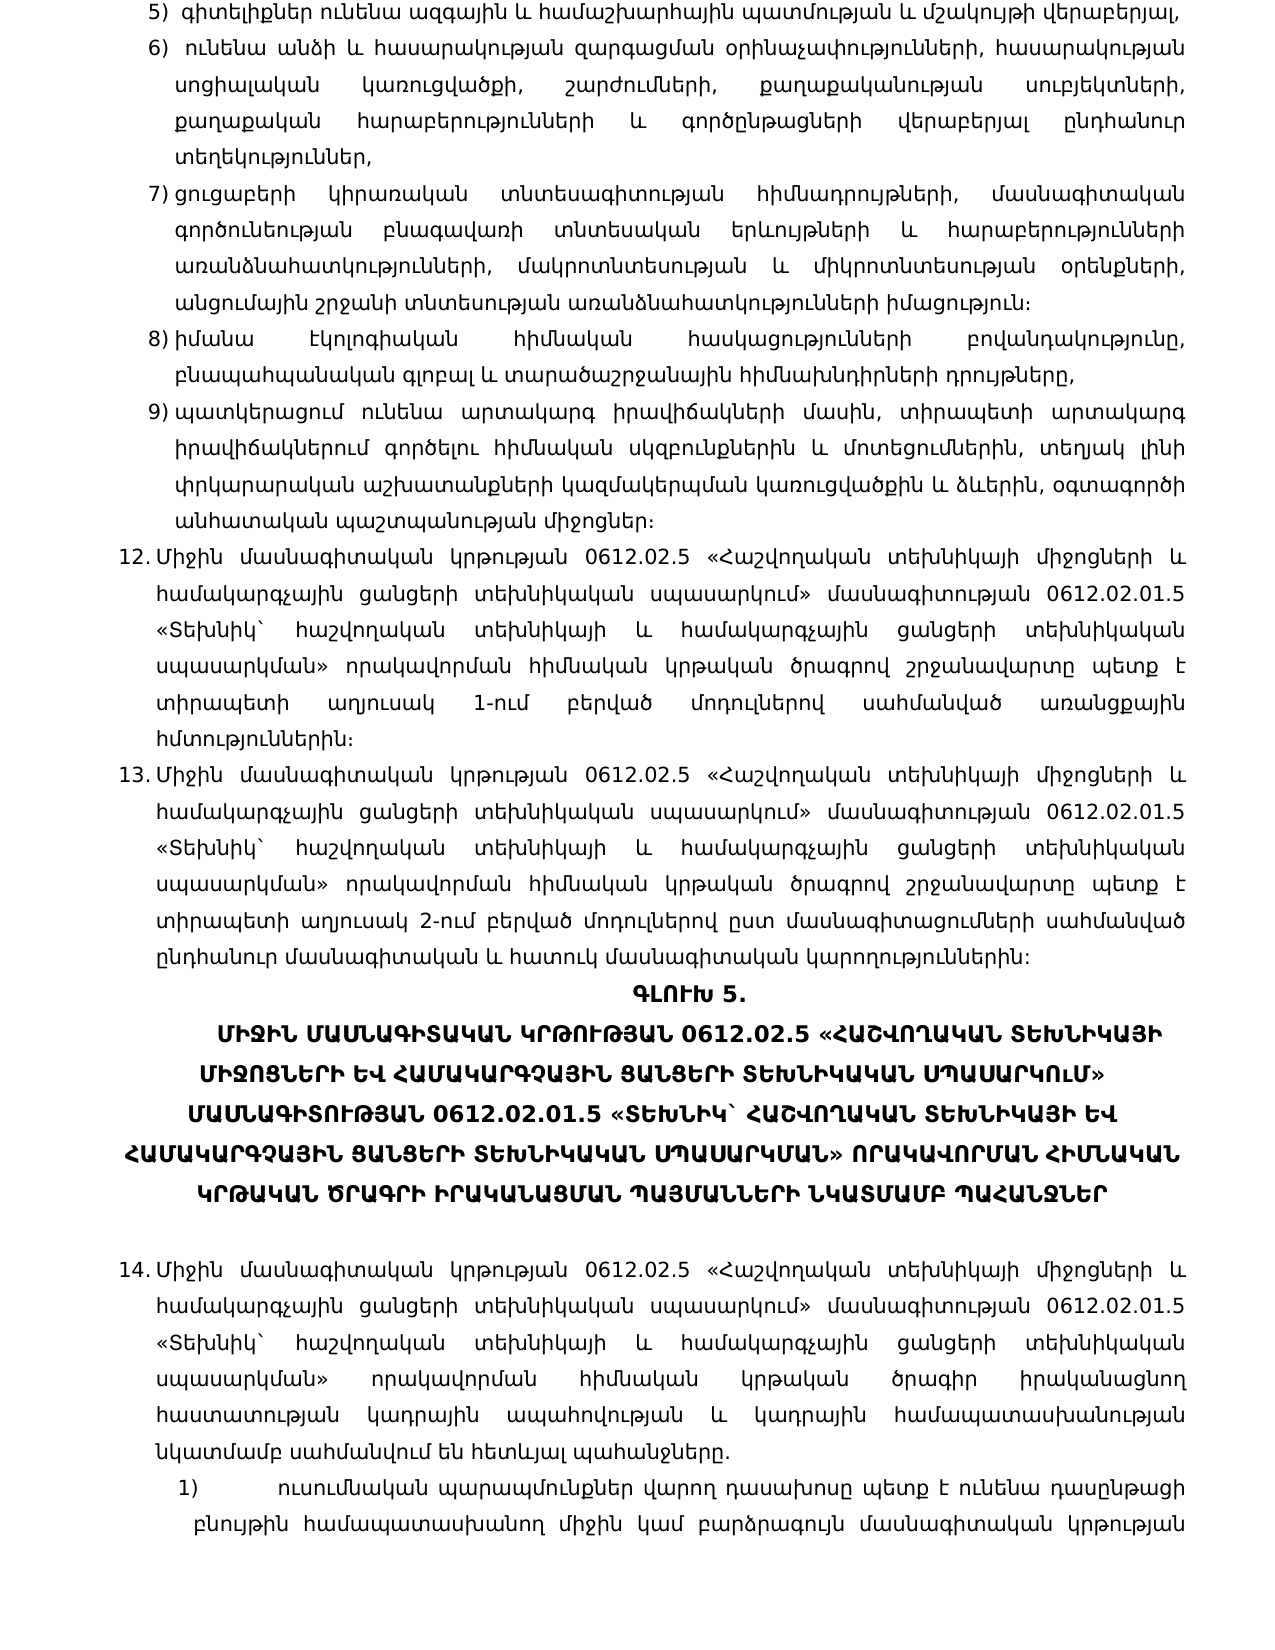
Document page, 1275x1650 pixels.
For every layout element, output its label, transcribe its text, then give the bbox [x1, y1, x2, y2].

list գիտելիքներ ունենա ազգային և համաշխարհային պատմության և մշակույթի վերաբերյալ, [148, 0, 1186, 24]
list ցուցաբերի կիրառական տնտեսագիտության հիմնադրույթների, մասնագիտական գործունեության բնագավառի տնտեսական երևույթների և հարաբերությունների առանձնահատկությունների, մակրոտնտեսության և միկրոտնտեսության օրենքների, անցումային շրջանի տնտեսության առանձնահատկությունների իմացություն։ [148, 182, 1186, 315]
text ԳԼՈՒԽ 5. [118, 982, 1186, 1008]
list Միջին մասնագիտական կրթության 0612.02.5 «Հաշվողական տեխնիկայի միջոցների և համակարգչային ցանցերի տեխնիկական սպասարկում» մասնագիտության 0612.02.01.5 «Տեխնիկ` հաշվողական տեխնիկայի և համակարգչային ցանցերի տեխնիկական սպասարկման» որակավորման հիմնական կրթական ծրագիր իրականացնող հաստատության կադրային ապահովության և կադրային համապատասխանության նկատմամբ սահմանվում են հետևյալ պահանջները. [118, 1258, 1186, 1464]
text ՄԻՋԻՆ ՄԱՍՆԱԳԻՏԱԿԱՆ ԿՐԹՈՒԹՅԱՆ 0612.02.5 «ՀԱՇՎՈՂԱԿԱՆ ՏԵԽՆԻԿԱՅԻ ՄԻՋՈՑՆԵՐԻ ԵՎ ՀԱՄԱԿԱՐԳՉԱՅԻՆ ՑԱՆՑԵՐԻ ՏԵԽՆԻԿԱԿԱՆ ՍՊԱՍԱՐԿՈւՄ» ՄԱՍՆԱԳԻՏՈՒԹՅԱՆ 0612.02.01.5 «ՏԵԽՆԻԿ` ՀԱՇՎՈՂԱԿԱՆ ՏԵԽՆԻԿԱՅԻ ԵՎ ՀԱՄԱԿԱՐԳՉԱՅԻՆ ՑԱՆՑԵՐԻ ՏԵԽՆԻԿԱԿԱՆ ՍՊԱՍԱՐԿՄԱՆ» ՈՐԱԿԱՎՈՐՄԱՆ ՀԻՄՆԱԿԱՆ ԿՐԹԱԿԱՆ ԾՐԱԳՐԻ ԻՐԱԿԱՆԱՑՄԱՆ ՊԱՅՄԱՆՆԵՐԻ ՆԿԱՏՄԱՄԲ ՊԱՀԱՆՋՆԵՐ [118, 1022, 1186, 1208]
list Միջին մասնագիտական կրթության 0612.02.5 «Հաշվողական տեխնիկայի միջոցների և համակարգչային ցանցերի տեխնիկական սպասարկում» մասնագիտության 0612.02.01.5 «Տեխնիկ` հաշվողական տեխնիկայի և համակարգչային ցանցերի տեխնիկական սպասարկման» որակավորման հիմնական կրթական ծրագրով շրջանավարտը պետք է տիրապետի աղյուսակ 1-ում բերված մոդուլներով սահմանված առանցքային հմտություններին։ [118, 545, 1186, 751]
list իմանա էկոլոգիական հիմնական հասկացությունների բովանդակությունը, բնապահպանական գլոբալ և տարածաշրջանային հիմնախնդիրների դրույթները, [148, 327, 1186, 388]
list ունենա անձի և հասարակության զարգացման օրինաչափությունների, հասարակության սոցիալական կառուցվածքի, շարժումների, քաղաքականության սուբյեկտների, քաղաքական հարաբերությունների և գործընթացների վերաբերյալ ընդհանուր տեղեկություններ, [148, 36, 1186, 170]
list պատկերացում ունենա արտակարգ իրավիճակների մասին, տիրապետի արտակարգ իրավիճակներում գործելու հիմնական սկզբունքներին և մոտեցումներին, տեղյակ լինի փրկարարական աշխատանքների կազմակերպման կառուցվածքին և ձևերին, օգտագործի անհատական պաշտպանության միջոցներ։ [148, 400, 1186, 533]
list Միջին մասնագիտական կրթության 0612.02.5 «Հաշվողական տեխնիկայի միջոցների և համակարգչային ցանցերի տեխնիկական սպասարկում» մասնագիտության 0612.02.01.5 «Տեխնիկ` հաշվողական տեխնիկայի և համակարգչային ցանցերի տեխնիկական սպասարկման» որակավորման հիմնական կրթական ծրագրով շրջանավարտը պետք է տիրապետի աղյուսակ 2-ում բերված մոդուլներով ըստ մասնագիտացումների սահմանված ընդհանուր մասնագիտական և հատուկ մասնագիտական կարողություններին: [118, 763, 1186, 969]
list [177, 1476, 1186, 1537]
